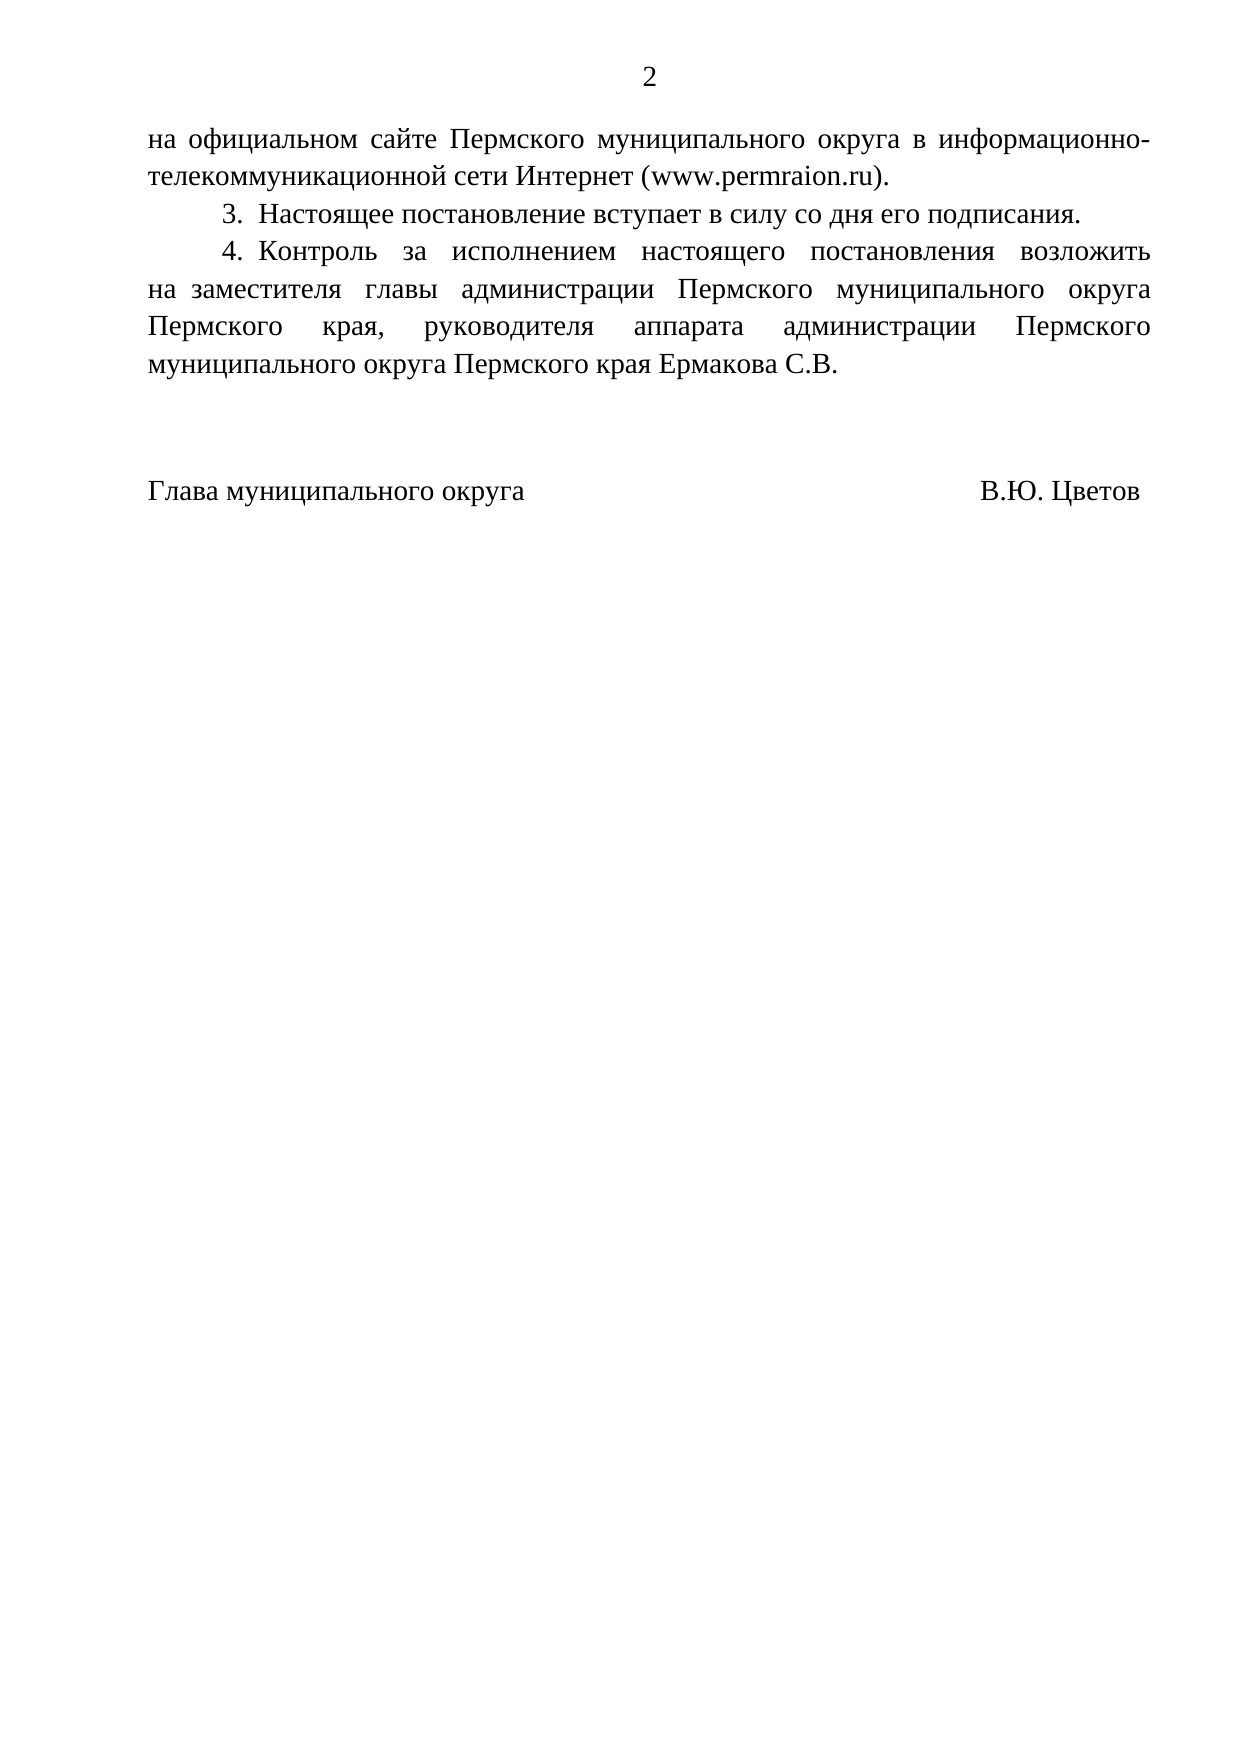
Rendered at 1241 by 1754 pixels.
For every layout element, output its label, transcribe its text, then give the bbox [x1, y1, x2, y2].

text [148, 118, 1152, 193]
text 3. Настоящее постановление вступает в силу со дня его подписания. [148, 193, 1152, 231]
text Глава муниципального округа В.Ю. Цветов [148, 381, 1152, 531]
text 4. Контроль за исполнением настоящего постановления возложить на заместителя главы администрации Пермского муниципального округа Пермского края, руководителя аппарата администрации Пермского муниципального округа Пермского края Ермакова С.В. [148, 231, 1152, 381]
